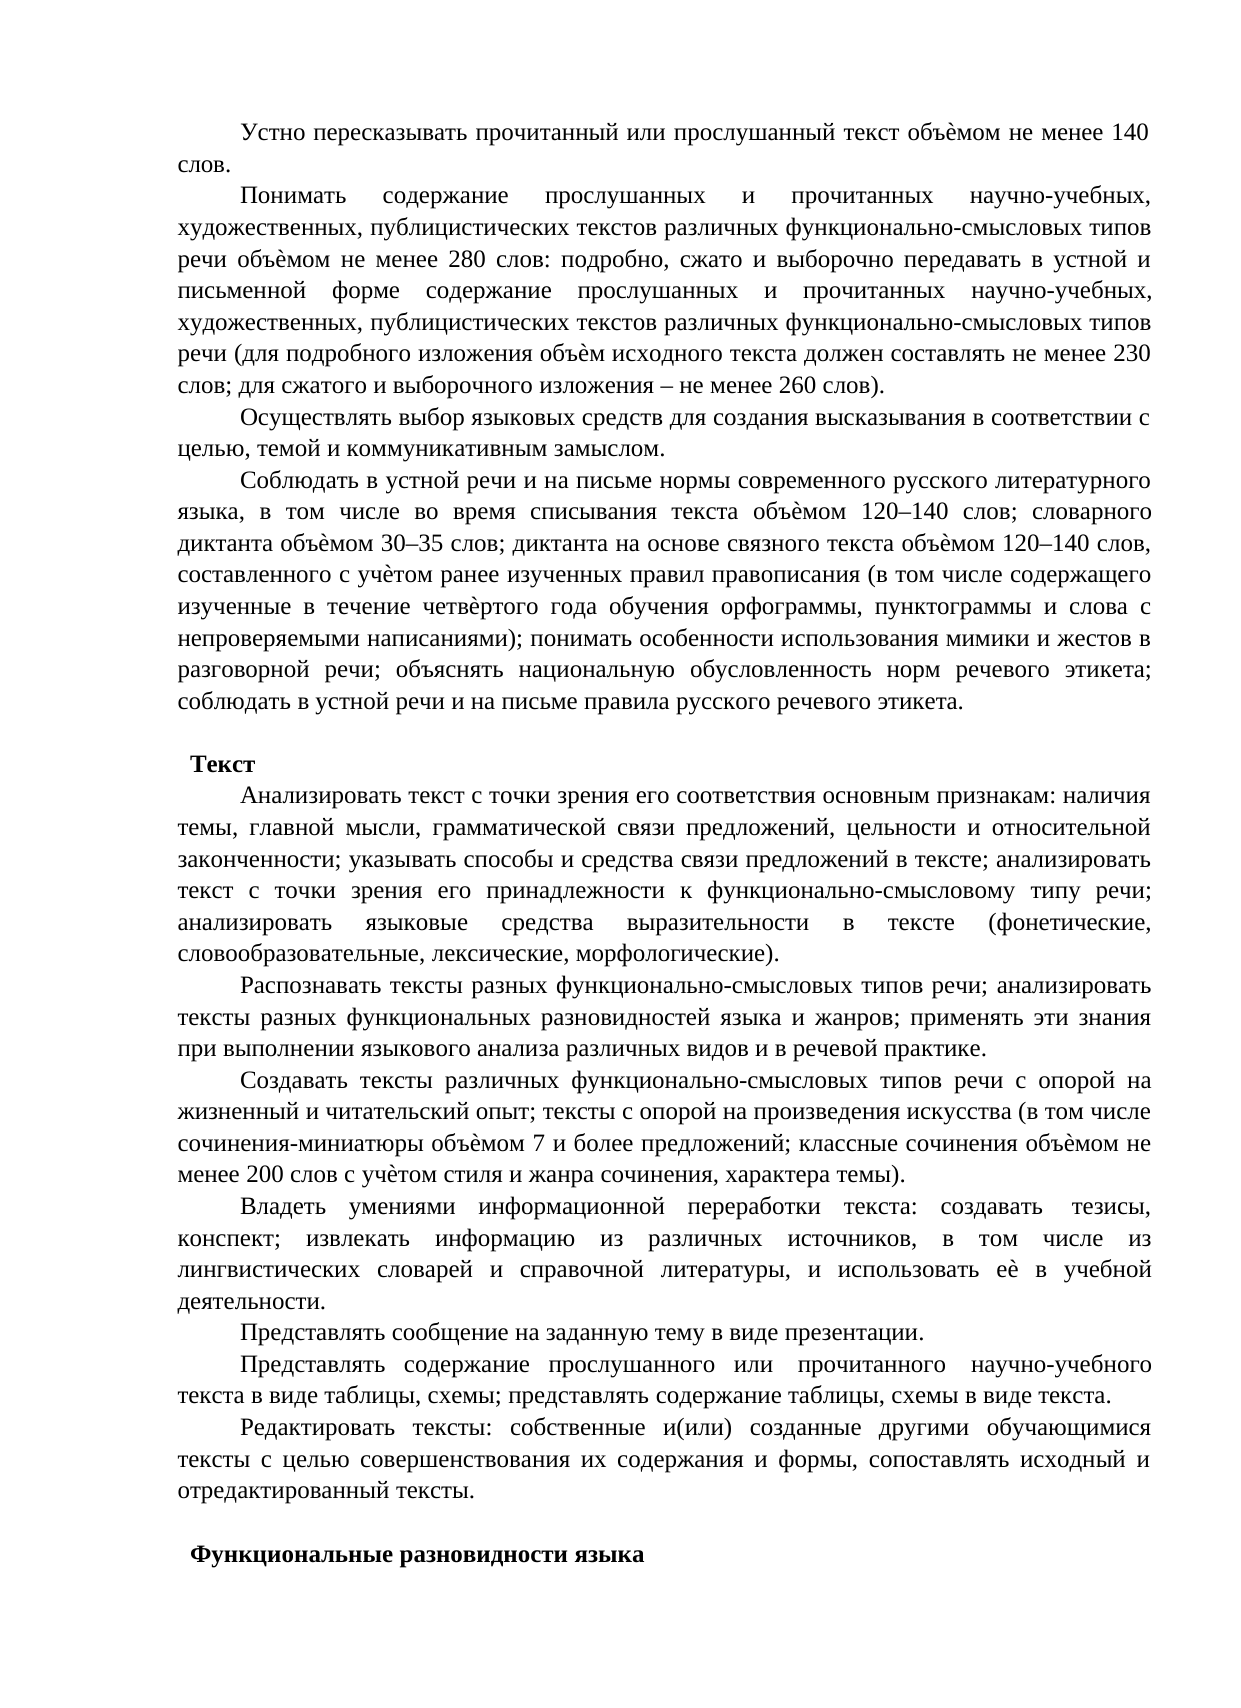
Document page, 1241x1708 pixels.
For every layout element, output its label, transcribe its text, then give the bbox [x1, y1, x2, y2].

text Функциональные разновидности языка [190, 1539, 1163, 1568]
text Понимать содержание прослушанных и прочитанных научно-учебных, [240, 181, 1163, 209]
text Создавать тексты различных функционально-смысловых типов речи с опорой на жизненный и читательский опыт; тексты с опорой на произведения искусства (в том числе сочинения-миниатюры объѐмом 7 и более предложений; классные сочинения объѐмом не менее 200 слов с учѐтом стиля и жанра сочинения, характера темы). [177, 1065, 1152, 1188]
text Представлять содержание прослушанного или прочитанного научно-учебного текста в виде таблицы, схемы; представлять содержание таблицы, схемы в виде текста. [177, 1349, 1152, 1409]
text Осуществлять выбор языковых средств для создания высказывания в соответствии с целью, темой и коммуникативным замыслом. [177, 402, 1151, 462]
text художественных, публицистических текстов различных функционально-смысловых типов речи объѐмом не менее 280 слов: подробно, сжато и выборочно передавать в устной и письменной форме содержание прослушанных и прочитанных научно-учебных, художественных, публицистических текстов различных функционально-смысловых типов речи (для подробного изложения объѐм исходного текста должен составлять не менее 230 слов; для сжатого и выборочного изложения – не менее 260 слов). [177, 212, 1152, 399]
text Анализировать текст с точки зрения его соответствия основным признакам: наличия темы, главной мысли, грамматической связи предложений, цельности и относительной законченности; указывать способы и средства связи предложений в тексте; анализировать текст с точки зрения его принадлежности к функционально-смысловому типу речи; анализировать языковые средства выразительности в тексте (фонетические, словообразовательные, лексические, морфологические). [177, 781, 1152, 967]
text Редактировать тексты: собственные и(или) созданные другими обучающимися тексты с целью совершенствования их содержания и формы, сопоставлять исходный и отредактированный тексты. [177, 1412, 1151, 1504]
text Соблюдать в устной речи и на письме нормы современного русского литературного языка, в том числе во время списывания текста объѐмом 120–140 слов; словарного диктанта объѐмом 30–35 слов; диктанта на основе связного текста объѐмом 120–140 слов, составленного с учѐтом ранее изученных правил правописания (в том числе содержащего изученные в течение четвѐртого года обучения орфограммы, пунктограммы и слова с непроверяемыми написаниями); понимать особенности использования мимики и жестов в разговорной речи; объяснять национальную обусловленность норм речевого этикета; соблюдать в устной речи и на письме правила русского речевого этикета. [177, 465, 1152, 714]
text слов. [177, 149, 231, 178]
text Распознавать тексты разных функционально-смысловых типов речи; анализировать тексты разных функциональных разновидностей языка и жанров; применять эти знания при выполнении языкового анализа различных видов и в речевой практике. [177, 970, 1152, 1062]
text Представлять сообщение на заданную тему в виде презентации. [240, 1317, 1163, 1346]
text Владеть умениями информационной переработки текста: создавать тезисы, конспект; извлекать информацию из различных источников, в том числе из лингвистических словарей и справочной литературы, и использовать еѐ в учебной деятельности. [177, 1191, 1152, 1314]
text Текст [190, 749, 1163, 778]
text Устно пересказывать прочитанный или прослушанный текст объѐмом не менее 140 [240, 117, 1163, 146]
